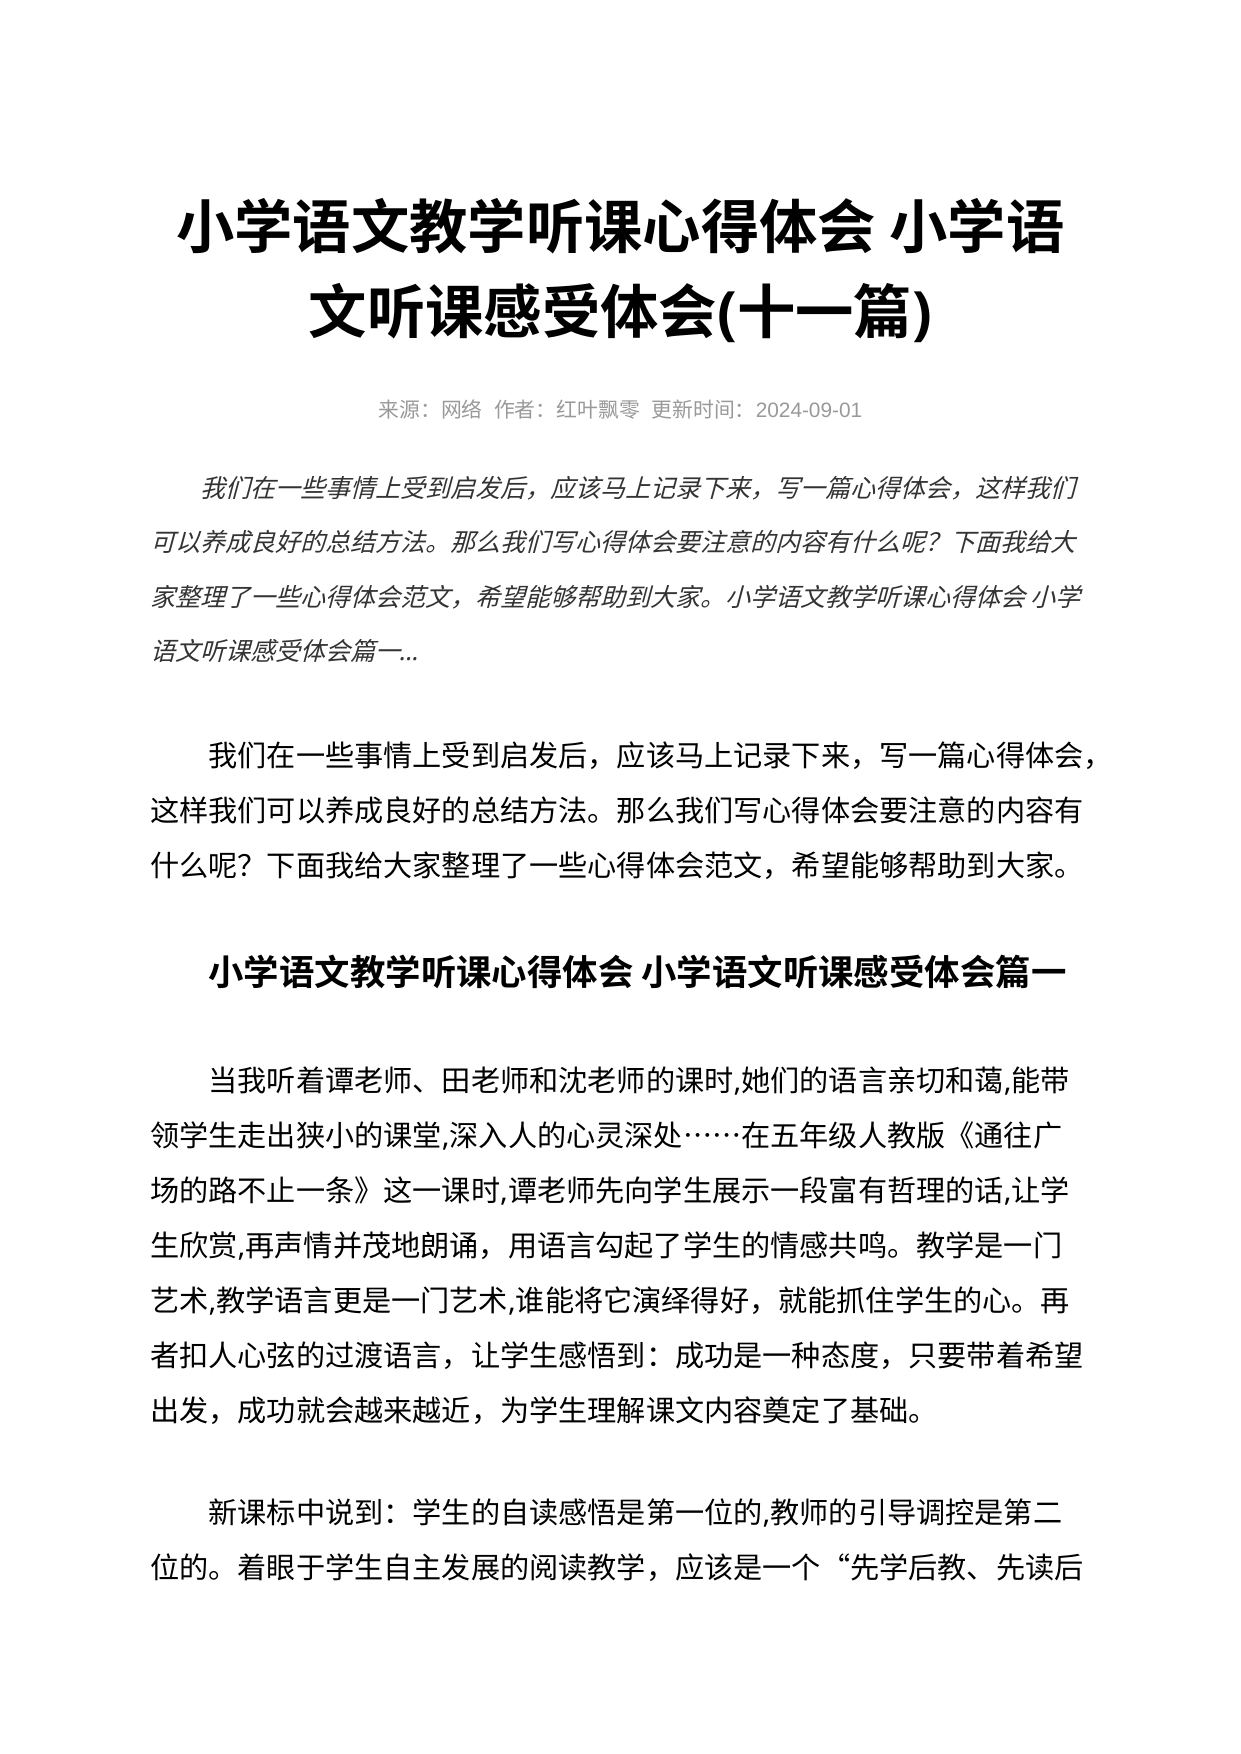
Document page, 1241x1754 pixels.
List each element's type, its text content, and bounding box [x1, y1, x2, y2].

text 来源：网络 作者：红叶飘零 更新时间：2024-09-01 [150, 397, 1090, 421]
text 小学语文教学听课心得体会 小学语文听课感受体会篇一 [150, 944, 1090, 995]
subtitle 小学语文教学听课心得体会 小学语文听课感受体会(十一篇) [150, 181, 1090, 351]
text 我们在一些事情上受到启发后，应该马上记录下来，写一篇心得体会，这样我们可以养成良好的总结方法。那么我们写心得体会要注意的内容有什么呢？下面我给大家整理了一些心得体会范文，希望能够帮助到大家。 [150, 733, 1090, 885]
text 我们在一些事情上受到启发后，应该马上记录下来，写一篇心得体会，这样我们可以养成良好的总结方法。那么我们写心得体会要注意的内容有什么呢？下面我给大家整理了一些心得体会范文，希望能够帮助到大家。小学语文教学听课心得体会 小学语文听课感受体会篇一... [150, 468, 1090, 668]
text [150, 1489, 1090, 1587]
text 当我听着谭老师、田老师和沈老师的课时,她们的语言亲切和蔼,能带领学生走出狭小的课堂,深入人的心灵深处……在五年级人教版《通往广场的路不止一条》这一课时,谭老师先向学生展示一段富有哲理的话,让学生欣赏,再声情并茂地朗诵，用语言勾起了学生的情感共鸣。教学是一门艺术,教学语言更是一门艺术,谁能将它演绎得好，就能抓住学生的心。再者扣人心弦的过渡语言，让学生感悟到：成功是一种态度，只要带着希望出发，成功就会越来越近，为学生理解课文内容奠定了基础。 [150, 1058, 1090, 1430]
